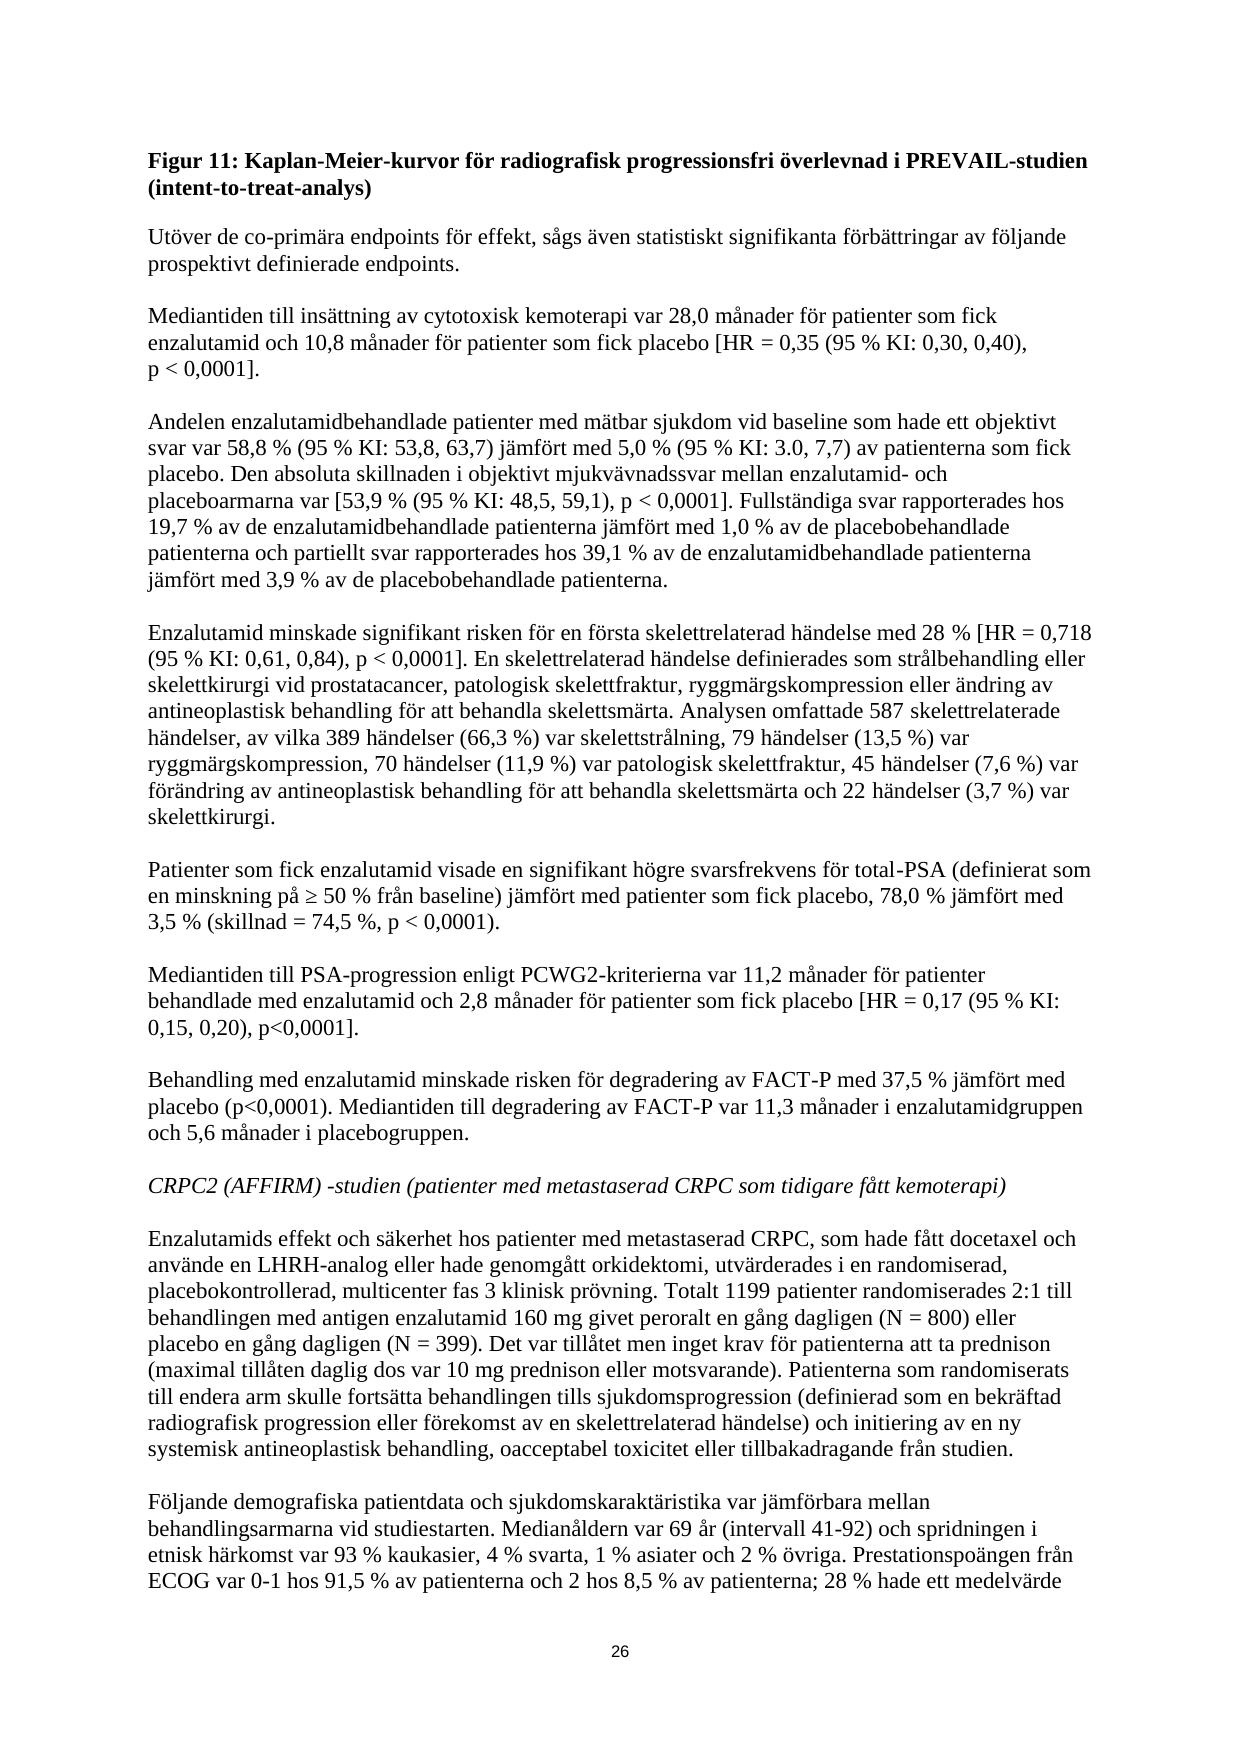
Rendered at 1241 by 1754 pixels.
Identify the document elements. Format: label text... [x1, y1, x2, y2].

text Enzalutamid minskade signifikant risken för en första skelettrelaterad händelse med 28 % [HR = 0,718 (95 % KI: 0,61, 0,84), p < 0,0001]. En skelettrelaterad händelse definierades som strålbehandling eller skelettkirurgi vid prostatacancer, patologisk skelettfraktur, ryggmärgskompression eller ändring av antineoplastisk behandling för att behandla skelettsmärta. Analysen omfattade 587 skelettrelaterade händelser, av vilka 389 händelser (66,3 %) var skelettstrålning, 79 händelser (13,5 %) var ryggmärgskompression, 70 händelser (11,9 %) var patologisk skelettfraktur, 45 händelser (7,6 %) var förändring av antineoplastisk behandling för att behandla skelettsmärta och 22 händelser (3,7 %) var skelettkirurgi. [148, 618, 1093, 829]
text Enzalutamids effekt och säkerhet hos patienter med metastaserad CRPC, som hade fått docetaxel och använde en LHRH-analog eller hade genomgått orkidektomi, utvärderades i en randomiserad, placebokontrollerad, multicenter fas 3 klinisk prövning. Totalt 1199 patienter randomiserades 2:1 till behandlingen med antigen enzalutamid 160 mg givet peroralt en gång dagligen (N = 800) eller placebo en gång dagligen (N = 399). Det var tillåtet men inget krav för patienterna att ta prednison (maximal tillåten daglig dos var 10 mg prednison eller motsvarande). Patienterna som randomiserats till endera arm skulle fortsätta behandlingen tills sjukdomsprogression (definierad som en bekräftad radiografisk progression eller förekomst av en skelettrelaterad händelse) och initiering av en ny systemisk antineoplastisk behandling, oacceptabel toxicitet eller tillbakadragande från studien. [148, 1225, 1093, 1462]
text Utöver de co-primära endpoints för effekt, sågs även statistiskt signifikanta förbättringar av följande prospektivt definierade endpoints. [148, 223, 1093, 276]
text Mediantiden till insättning av cytotoxisk kemoterapi var 28,0 månader för patienter som fick enzalutamid och 10,8 månader för patienter som fick placebo [HR = 0,35 (95 % KI: 0,30, 0,40), p < 0,0001]. [148, 302, 1093, 381]
text CRPC2 (AFFIRM) -studien (patienter med metastaserad CRPC som tidigare fått kemoterapi) [148, 1172, 1093, 1198]
text Andelen enzalutamidbehandlade patienter med mätbar sjukdom vid baseline som hade ett objektivt svar var 58,8 % (95 % KI: 53,8, 63,7) jämfört med 5,0 % (95 % KI: 3.0, 7,7) av patienterna som fick placebo. Den absoluta skillnaden i objektivt mjukvävnadssvar mellan enzalutamid- och placeboarmarna var [53,9 % (95 % KI: 48,5, 59,1), p < 0,0001]. Fullständiga svar rapporterades hos 19,7 % av de enzalutamidbehandlade patienterna jämfört med 1,0 % av de placebobehandlade patienterna och partiellt svar rapporterades hos 39,1 % av de enzalutamidbehandlade patienterna jämfört med 3,9 % av de placebobehandlade patienterna. [148, 408, 1093, 592]
text Patienter som fick enzalutamid visade en signifikant högre svarsfrekvens för total-PSA (definierat som en minskning på ≥ 50 % från baseline) jämfört med patienter som fick placebo, 78,0 % jämfört med 3,5 % (skillnad = 74,5 %, p < 0,0001). [148, 856, 1093, 935]
text Behandling med enzalutamid minskade risken för degradering av FACT-P med 37,5 % jämfört med placebo (p<0,0001). Mediantiden till degradering av FACT-P var 11,3 månader i enzalutamidgruppen och 5,6 månader i placebogruppen. [148, 1067, 1093, 1146]
text Figur 11: Kaplan-Meier-kurvor för radiografisk progressionsfri överlevnad i PREVAIL-studien (intent-to-treat-analys) [148, 148, 1093, 200]
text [148, 1488, 1093, 1594]
text Mediantiden till PSA-progression enligt PCWG2-kriterierna var 11,2 månader för patienter behandlade med enzalutamid och 2,8 månader för patienter som fick placebo [HR = 0,17 (95 % KI: 0,15, 0,20), p<0,0001]. [148, 961, 1093, 1040]
